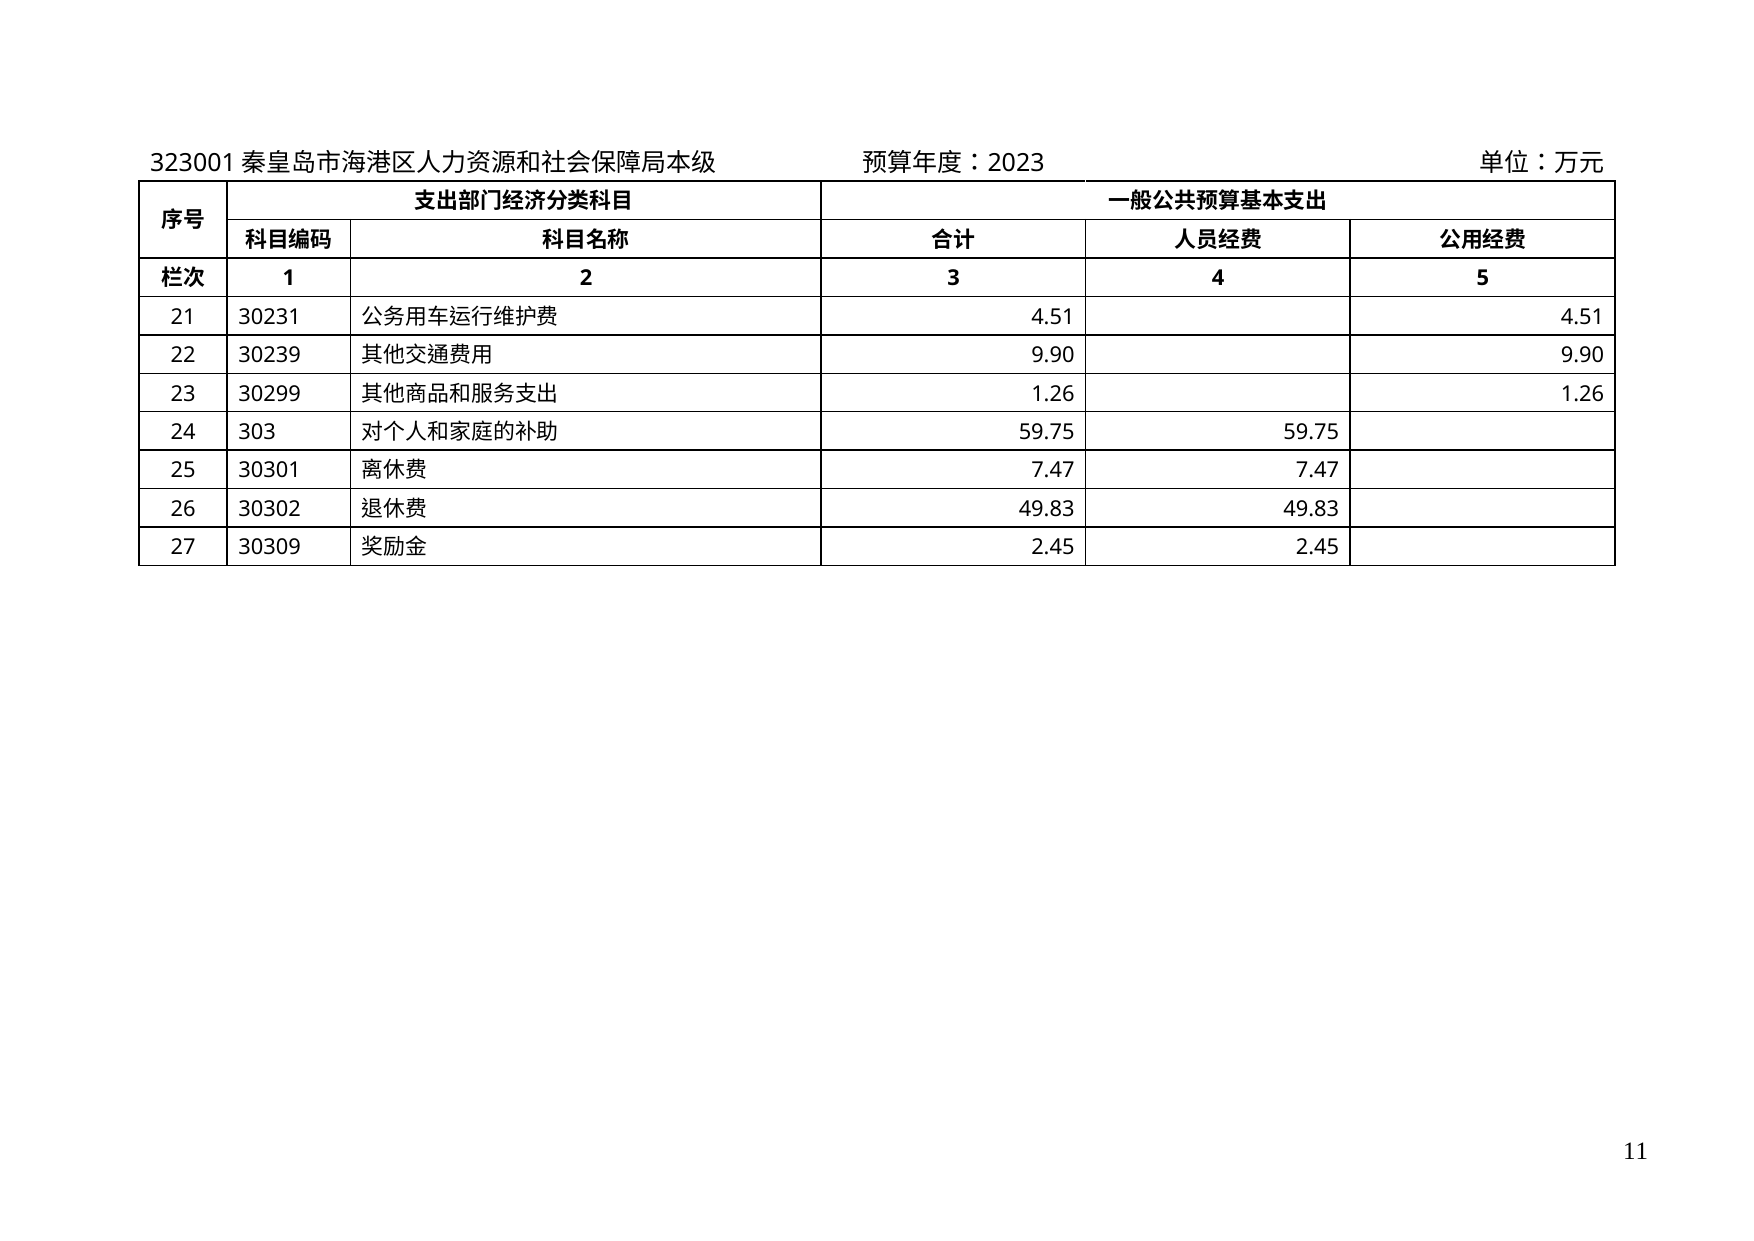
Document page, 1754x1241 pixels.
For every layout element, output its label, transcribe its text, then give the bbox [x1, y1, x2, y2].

table_cell 59.75 [822, 412, 1085, 449]
table_cell 1.26 [822, 374, 1085, 411]
table_cell 21 [140, 297, 226, 334]
table_cell 序号 [140, 182, 226, 257]
table_cell 科目编码 [228, 220, 350, 257]
table_cell 2.45 [1086, 528, 1349, 564]
table_header 单位：万元 [1086, 143, 1614, 180]
table_cell 49.83 [822, 489, 1085, 526]
table_cell [1351, 412, 1614, 449]
table_cell 一般公共预算基本支出 [822, 182, 1614, 219]
table_cell 公用经费 [1351, 220, 1614, 257]
table_cell 49.83 [1086, 489, 1349, 526]
table_cell 30231 [228, 297, 350, 334]
table_cell 23 [140, 374, 226, 411]
table_cell [1351, 451, 1614, 488]
table_cell 5 [1351, 259, 1614, 296]
table_cell 4.51 [822, 297, 1085, 334]
table_cell 支出部门经济分类科目 [228, 182, 820, 219]
table_header 323001秦皇岛市海港区人力资源和社会保障局本级 [140, 143, 820, 180]
table_cell 科目名称 [351, 220, 820, 257]
table_cell 7.47 [1086, 451, 1349, 488]
table_cell 其他商品和服务支出 [351, 374, 820, 411]
table_cell 对个人和家庭的补助 [351, 412, 820, 449]
table_cell 7.47 [822, 451, 1085, 488]
table_cell 4 [1086, 259, 1349, 296]
table_cell [1351, 489, 1614, 526]
table_header 预算年度：2023 [822, 143, 1085, 180]
table_cell 奖励金 [351, 528, 820, 564]
table_cell 栏次 [140, 259, 226, 296]
table_cell [1086, 336, 1349, 372]
table_cell 26 [140, 489, 226, 526]
table_cell [1351, 528, 1614, 564]
table_cell 合计 [822, 220, 1085, 257]
table_cell 2.45 [822, 528, 1085, 564]
table_cell 1 [228, 259, 350, 296]
table_cell 9.90 [1351, 336, 1614, 372]
table_cell 30309 [228, 528, 350, 564]
table_cell 退休费 [351, 489, 820, 526]
table_cell 2 [351, 259, 820, 296]
table_cell 30302 [228, 489, 350, 526]
table_cell 离休费 [351, 451, 820, 488]
table_cell 3 [822, 259, 1085, 296]
table_cell 24 [140, 412, 226, 449]
table_cell 30239 [228, 336, 350, 372]
table_cell [1086, 374, 1349, 411]
table_cell 人员经费 [1086, 220, 1349, 257]
table_cell 30299 [228, 374, 350, 411]
table_cell 59.75 [1086, 412, 1349, 449]
table_cell 22 [140, 336, 226, 372]
table_cell 27 [140, 528, 226, 564]
table_cell 25 [140, 451, 226, 488]
table_cell 其他交通费用 [351, 336, 820, 372]
table_cell 9.90 [822, 336, 1085, 372]
table_cell 公务用车运行维护费 [351, 297, 820, 334]
table_cell 30301 [228, 451, 350, 488]
table_cell [1086, 297, 1349, 334]
table_cell 303 [228, 412, 350, 449]
table_cell 4.51 [1351, 297, 1614, 334]
table_cell 1.26 [1351, 374, 1614, 411]
